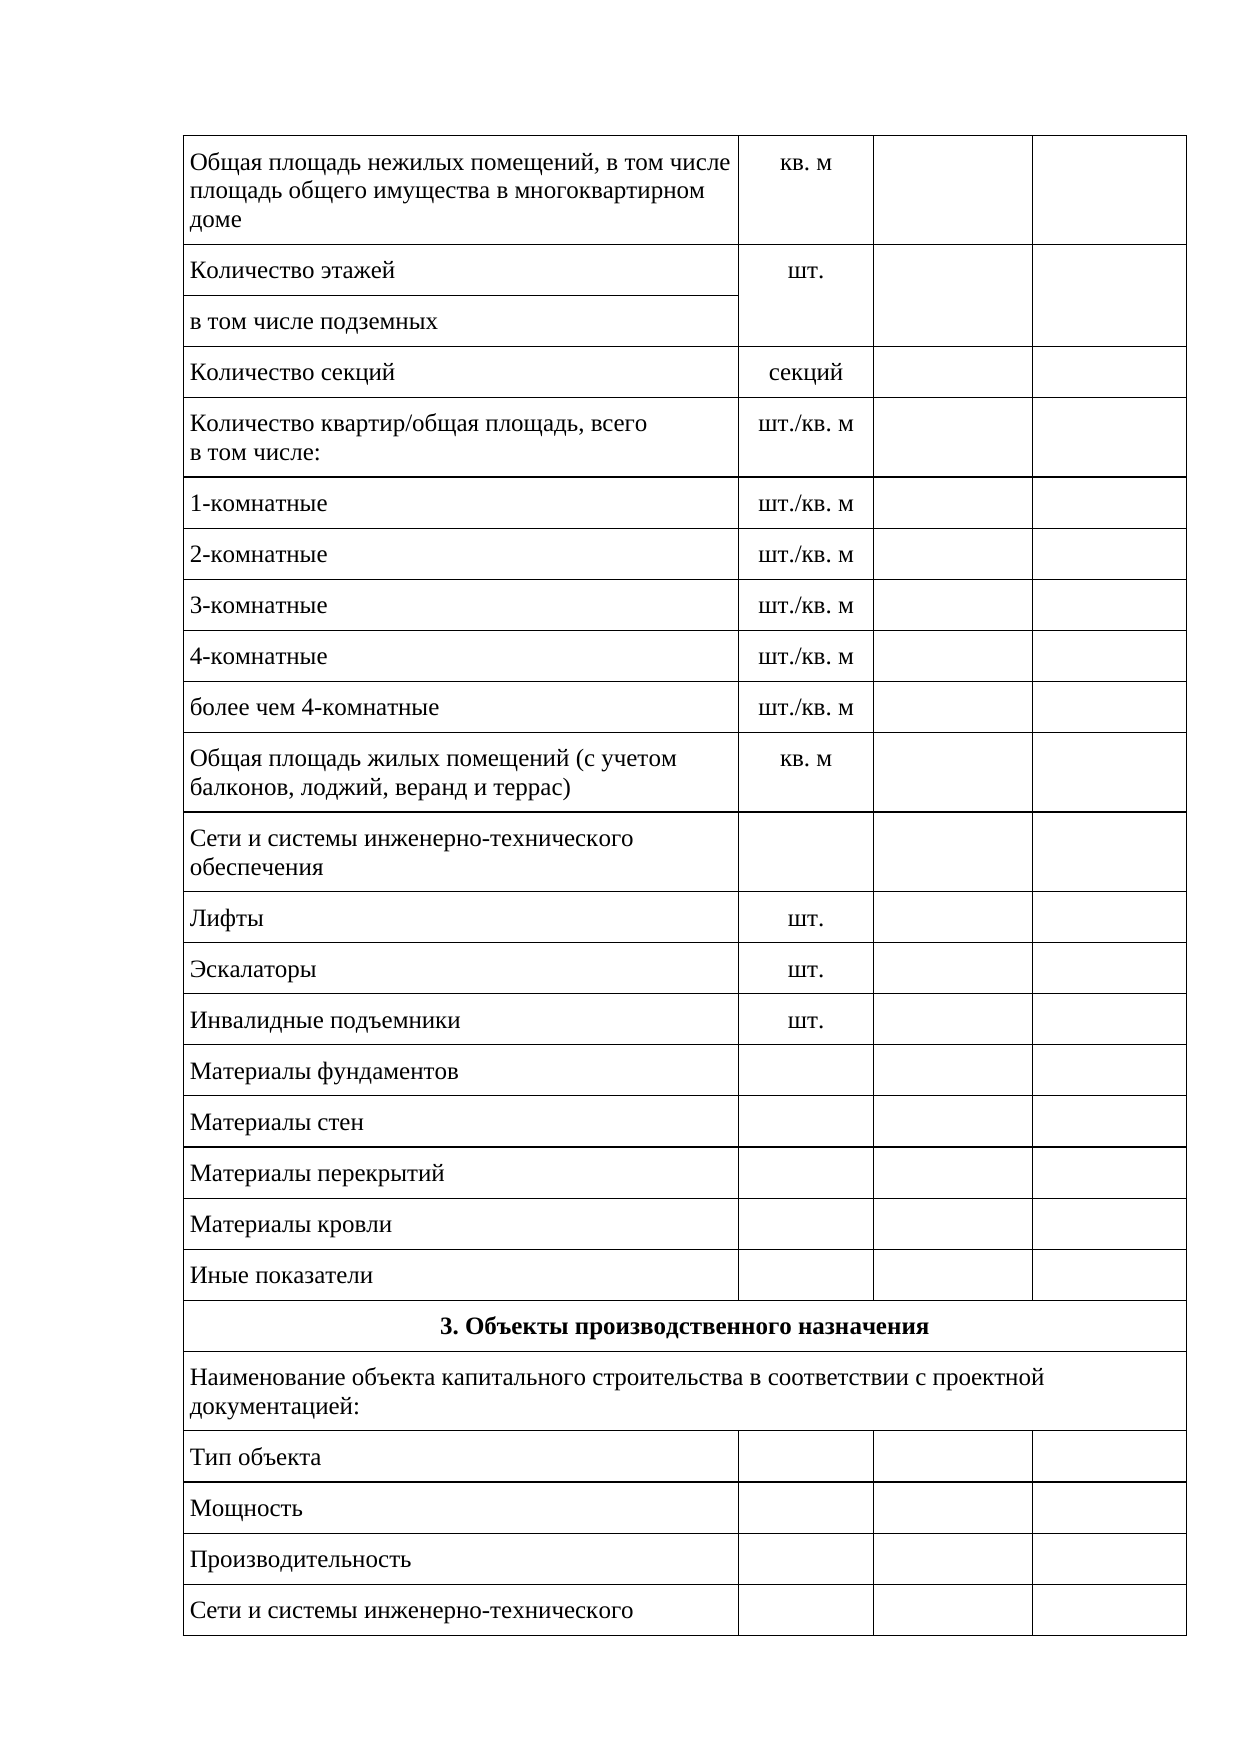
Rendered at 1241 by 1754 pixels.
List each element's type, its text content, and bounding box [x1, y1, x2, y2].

table_cell [874, 631, 1032, 681]
table_cell кв. м [739, 136, 873, 243]
table_cell шт./кв. м [739, 631, 873, 681]
table_cell [739, 1585, 873, 1634]
table_cell [874, 1096, 1032, 1146]
table_cell [1033, 1534, 1186, 1583]
table_cell [739, 1431, 873, 1481]
table_cell Сети и системы инженерно-технического обеспечения [184, 813, 738, 891]
table_cell шт./кв. м [739, 398, 873, 476]
table_cell [1033, 943, 1186, 993]
table_cell кв. м [739, 733, 873, 811]
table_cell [184, 1585, 738, 1634]
table_cell Общая площадь нежилых помещений, в том числе площадь общего имущества в многоквартирном доме [184, 136, 738, 243]
table_cell [874, 1585, 1032, 1634]
table_cell [739, 1096, 873, 1146]
table_cell [1033, 1483, 1186, 1532]
table_cell Количество этажей [184, 245, 738, 294]
table_cell [874, 398, 1032, 476]
table_cell шт./кв. м [739, 529, 873, 578]
table_cell 4-комнатные [184, 631, 738, 681]
table_cell [739, 1148, 873, 1197]
table_cell [1033, 1250, 1186, 1299]
table_cell [1033, 813, 1186, 891]
table_cell [1033, 682, 1186, 732]
table_cell [874, 1250, 1032, 1299]
table_cell [874, 347, 1032, 397]
table_cell Материалы фундаментов [184, 1045, 738, 1095]
table_cell Общая площадь жилых помещений (с учетом балконов, лоджий, веранд и террас) [184, 733, 738, 811]
table_cell Лифты [184, 892, 738, 942]
table_cell [739, 1534, 873, 1583]
table_cell шт./кв. м [739, 682, 873, 732]
table_cell [874, 1148, 1032, 1197]
table_cell [874, 478, 1032, 527]
table_cell [1033, 631, 1186, 681]
table_cell в том числе подземных [184, 296, 738, 346]
table_cell шт. [739, 943, 873, 993]
table_cell [874, 813, 1032, 891]
table_cell [1033, 529, 1186, 578]
table_cell [874, 994, 1032, 1044]
table_cell шт. [739, 245, 873, 346]
table_cell Инвалидные подъемники [184, 994, 738, 1044]
table_cell 1-комнатные [184, 478, 738, 527]
table_cell Мощность [184, 1483, 738, 1532]
table_cell Тип объекта [184, 1431, 738, 1481]
table_cell [1033, 245, 1186, 346]
table_cell [1033, 1431, 1186, 1481]
table_cell Количество квартир/общая площадь, всего в том числе: [184, 398, 738, 476]
table_cell [1033, 733, 1186, 811]
table_cell [1033, 1096, 1186, 1146]
table_cell [874, 682, 1032, 732]
table_cell [739, 1250, 873, 1299]
table_cell [739, 1483, 873, 1532]
table_cell [739, 1199, 873, 1248]
table_cell [874, 245, 1032, 346]
table_cell [1033, 580, 1186, 629]
table_cell [739, 1045, 873, 1095]
table_cell [1033, 892, 1186, 942]
table_cell [1033, 136, 1186, 243]
table_cell шт. [739, 994, 873, 1044]
table_cell [1033, 1199, 1186, 1248]
table_cell [874, 1199, 1032, 1248]
table_cell [874, 529, 1032, 578]
table_cell Количество секций [184, 347, 738, 397]
table_cell [1033, 478, 1186, 527]
table_cell шт./кв. м [739, 580, 873, 629]
table_cell [739, 813, 873, 891]
table_cell более чем 4-комнатные [184, 682, 738, 732]
table_cell [874, 943, 1032, 993]
table_cell [1033, 398, 1186, 476]
table_cell Иные показатели [184, 1250, 738, 1299]
table_cell [874, 733, 1032, 811]
table_cell [874, 136, 1032, 243]
table_cell [874, 892, 1032, 942]
table_cell шт./кв. м [739, 478, 873, 527]
table_cell [1033, 1148, 1186, 1197]
table_cell Производительность [184, 1534, 738, 1583]
table_cell Наименование объекта капитального строительства в соответствии с проектной документацией: [184, 1352, 1186, 1430]
table_cell Эскалаторы [184, 943, 738, 993]
table_cell [874, 1431, 1032, 1481]
table_cell Материалы перекрытий [184, 1148, 738, 1197]
table_cell шт. [739, 892, 873, 942]
table_cell [874, 1045, 1032, 1095]
table_cell [1033, 1045, 1186, 1095]
table_cell [1033, 1585, 1186, 1634]
table_cell 2-комнатные [184, 529, 738, 578]
table_cell секций [739, 347, 873, 397]
table_cell 3. Объекты производственного назначения [184, 1301, 1186, 1351]
table_cell [874, 580, 1032, 629]
table_cell Материалы стен [184, 1096, 738, 1146]
table_cell Материалы кровли [184, 1199, 738, 1248]
table_cell [1033, 994, 1186, 1044]
table_cell [874, 1534, 1032, 1583]
table_cell 3-комнатные [184, 580, 738, 629]
table_cell [1033, 347, 1186, 397]
table_cell [874, 1483, 1032, 1532]
